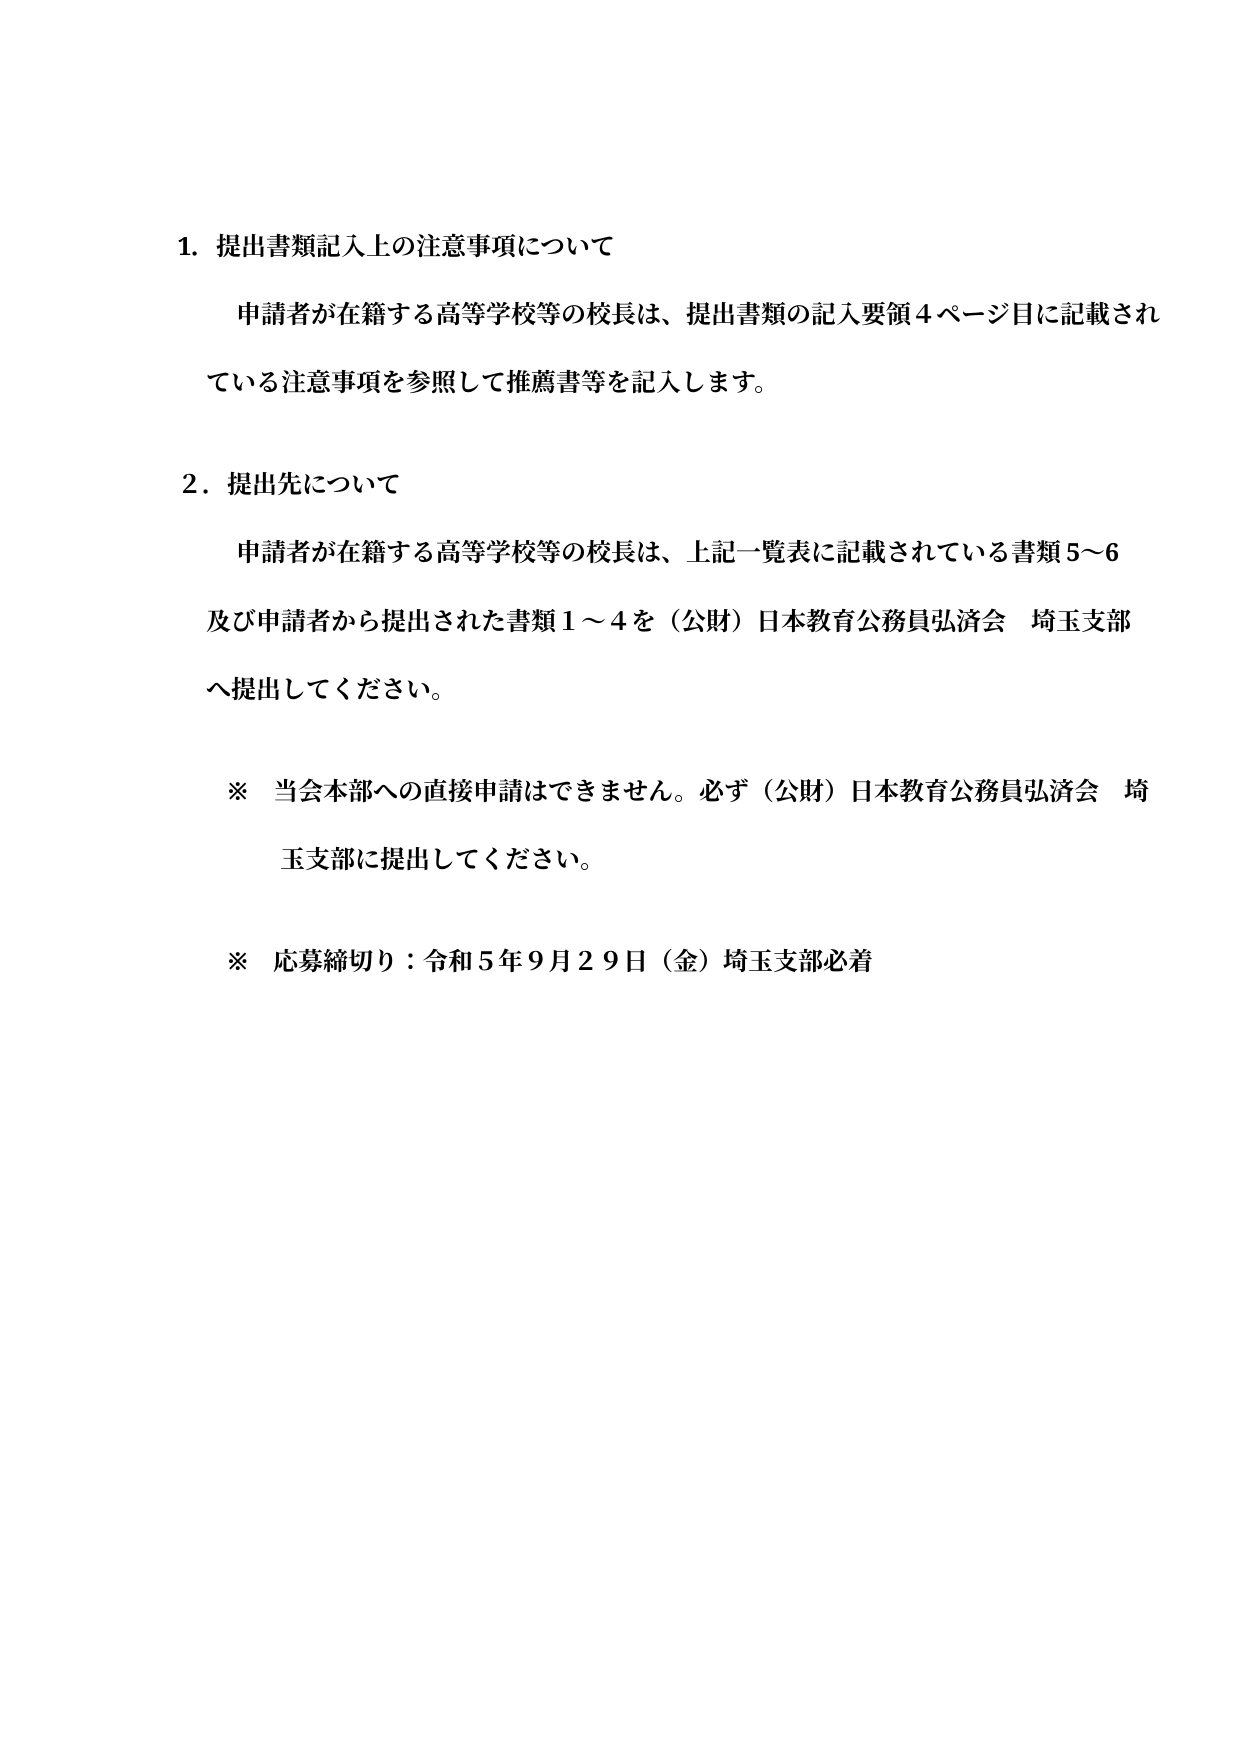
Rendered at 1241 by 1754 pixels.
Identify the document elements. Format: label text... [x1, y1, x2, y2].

text ２．提出先について [177, 449, 694, 517]
text ※ 当会本部への直接申請はできません。必ず（公財）日本教育公務員弘済会 埼玉支部に提出してください。 [227, 756, 1167, 892]
text ※ 応募締切り：令和５年９月２９日（金）埼玉支部必着 [227, 926, 1167, 994]
text 申請者が在籍する高等学校等の校長は、上記一覧表に記載されている書類5～6及び申請者から提出された書類１～４を（公財）日本教育公務員弘済会 埼玉支部へ提出してください。 [207, 517, 1137, 721]
text 1．提出書類記入上の注意事項について [177, 211, 694, 279]
text 申請者が在籍する高等学校等の校長は、提出書類の記入要領４ページ目に記載されている注意事項を参照して推薦書等を記入します。 [207, 279, 1181, 415]
